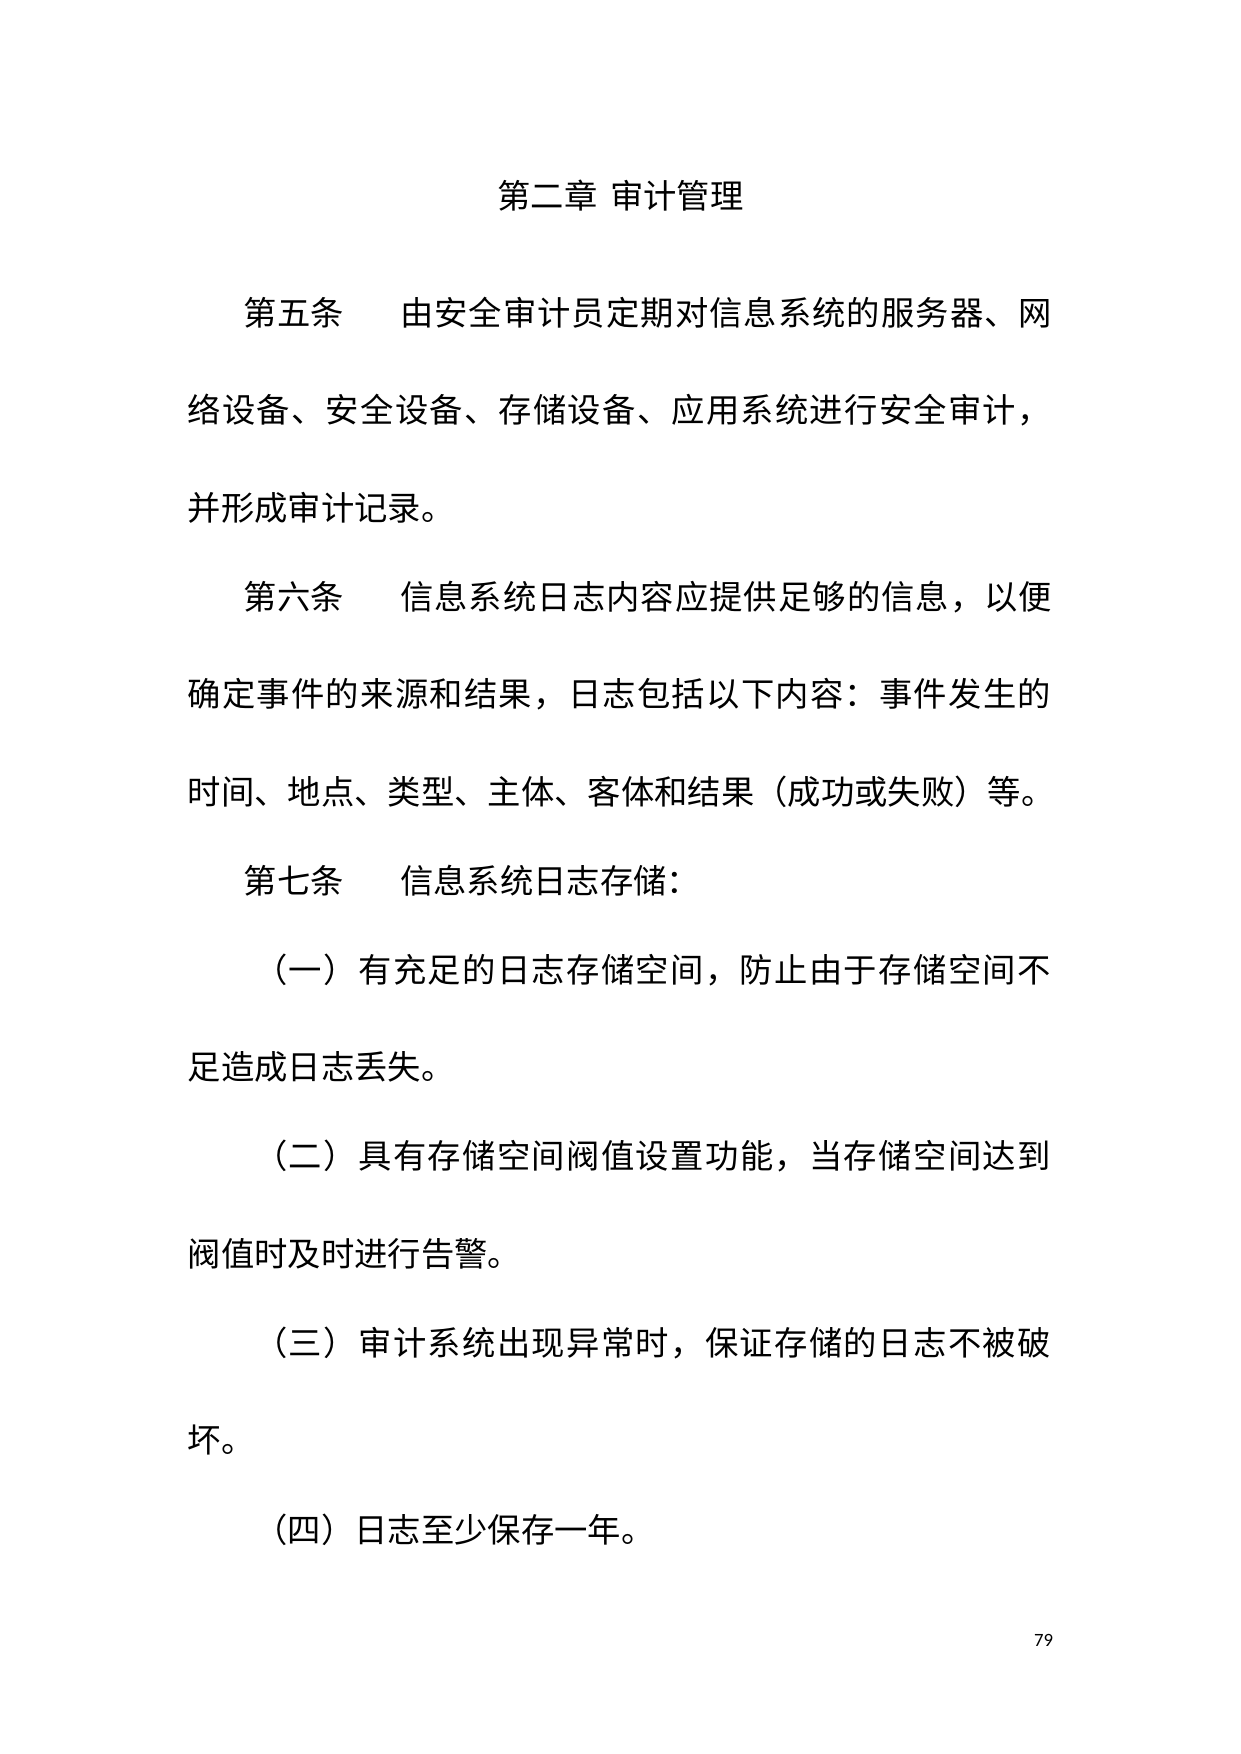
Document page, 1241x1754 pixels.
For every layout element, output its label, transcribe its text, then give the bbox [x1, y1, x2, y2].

text （四）日志至少保存一年。 [187, 1495, 1053, 1560]
text （三）审计系统出现异常时，保证存储的日志不被破坏。 [187, 1308, 1053, 1471]
list 由安全审计员定期对信息系统的服务器、网络设备、安全设备、存储设备、应用系统进行安全审计，并形成审计记录。 [187, 278, 1053, 538]
list 信息系统日志内容应提供足够的信息，以便确定事件的来源和结果，日志包括以下内容：事件发生的时间、地点、类型、主体、客体和结果（成功或失败）等。 [187, 562, 1053, 822]
text （一）有充足的日志存储空间，防止由于存储空间不足造成日志丢失。 [187, 935, 1053, 1098]
text （二）具有存储空间阀值设置功能，当存储空间达到阀值时及时进行告警。 [187, 1122, 1053, 1284]
subtitle 审计管理 [187, 162, 1053, 227]
list 信息系统日志存储： [187, 846, 1053, 911]
